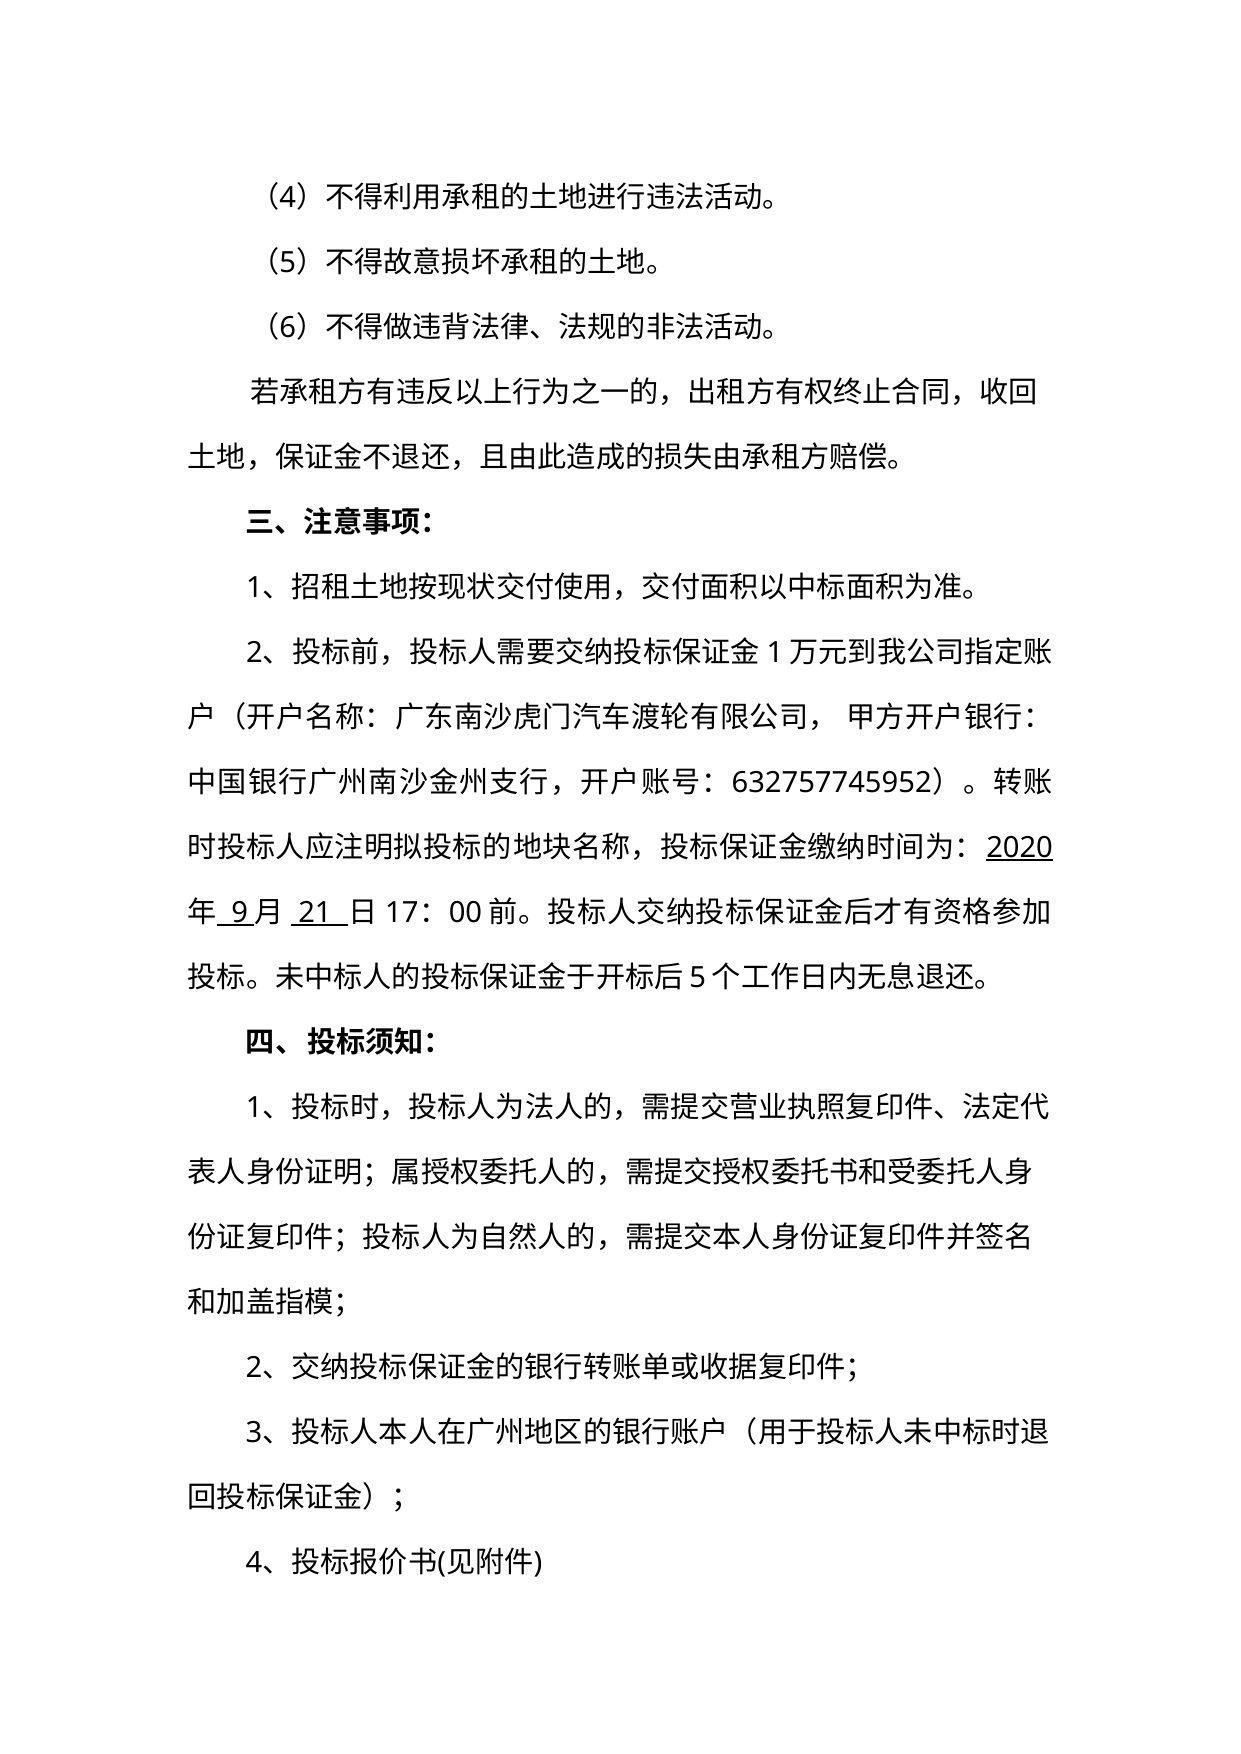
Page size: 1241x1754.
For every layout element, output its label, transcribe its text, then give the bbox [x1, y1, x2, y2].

text 三、注意事项： [187, 487, 1053, 552]
text 4、投标报价书(见附件) [187, 1527, 1053, 1592]
text 3、投标人本人在广州地区的银行账户（用于投标人未中标时退回投标保证金）； [187, 1397, 1053, 1527]
text （6）不得做违背法律、法规的非法活动。 [187, 292, 1053, 357]
text 1、投标时，投标人为法人的，需提交营业执照复印件、法定代表人身份证明；属授权委托人的，需提交授权委托书和受委托人身份证复印件；投标人为自然人的，需提交本人身份证复印件并签名和加盖指模； [187, 1072, 1053, 1332]
text （5）不得故意损坏承租的土地。 [187, 227, 1053, 292]
text 2、投标前，投标人需要交纳投标保证金1万元到我公司指定账户（开户名称：广东南沙虎门汽车渡轮有限公司， 甲方开户银行：中国银行广州南沙金州支行，开户账号：632757745952）。转账时投标人应注明拟投标的地块名称，投标保证金缴纳时间为：2020年 9月 21 日 17：00前。投标人交纳投标保证金后才有资格参加投标。未中标人的投标保证金于开标后5个工作日内无息退还。 [187, 617, 1053, 1007]
text 四、 投标须知： [187, 1007, 1053, 1072]
text 1、招租土地按现状交付使用，交付面积以中标面积为准。 [187, 552, 1053, 617]
text 2、交纳投标保证金的银行转账单或收据复印件； [187, 1332, 1053, 1397]
text 若承租方有违反以上行为之一的，出租方有权终止合同，收回土地，保证金不退还，且由此造成的损失由承租方赔偿。 [187, 357, 1053, 487]
text （4）不得利用承租的土地进行违法活动。 [187, 162, 1053, 227]
